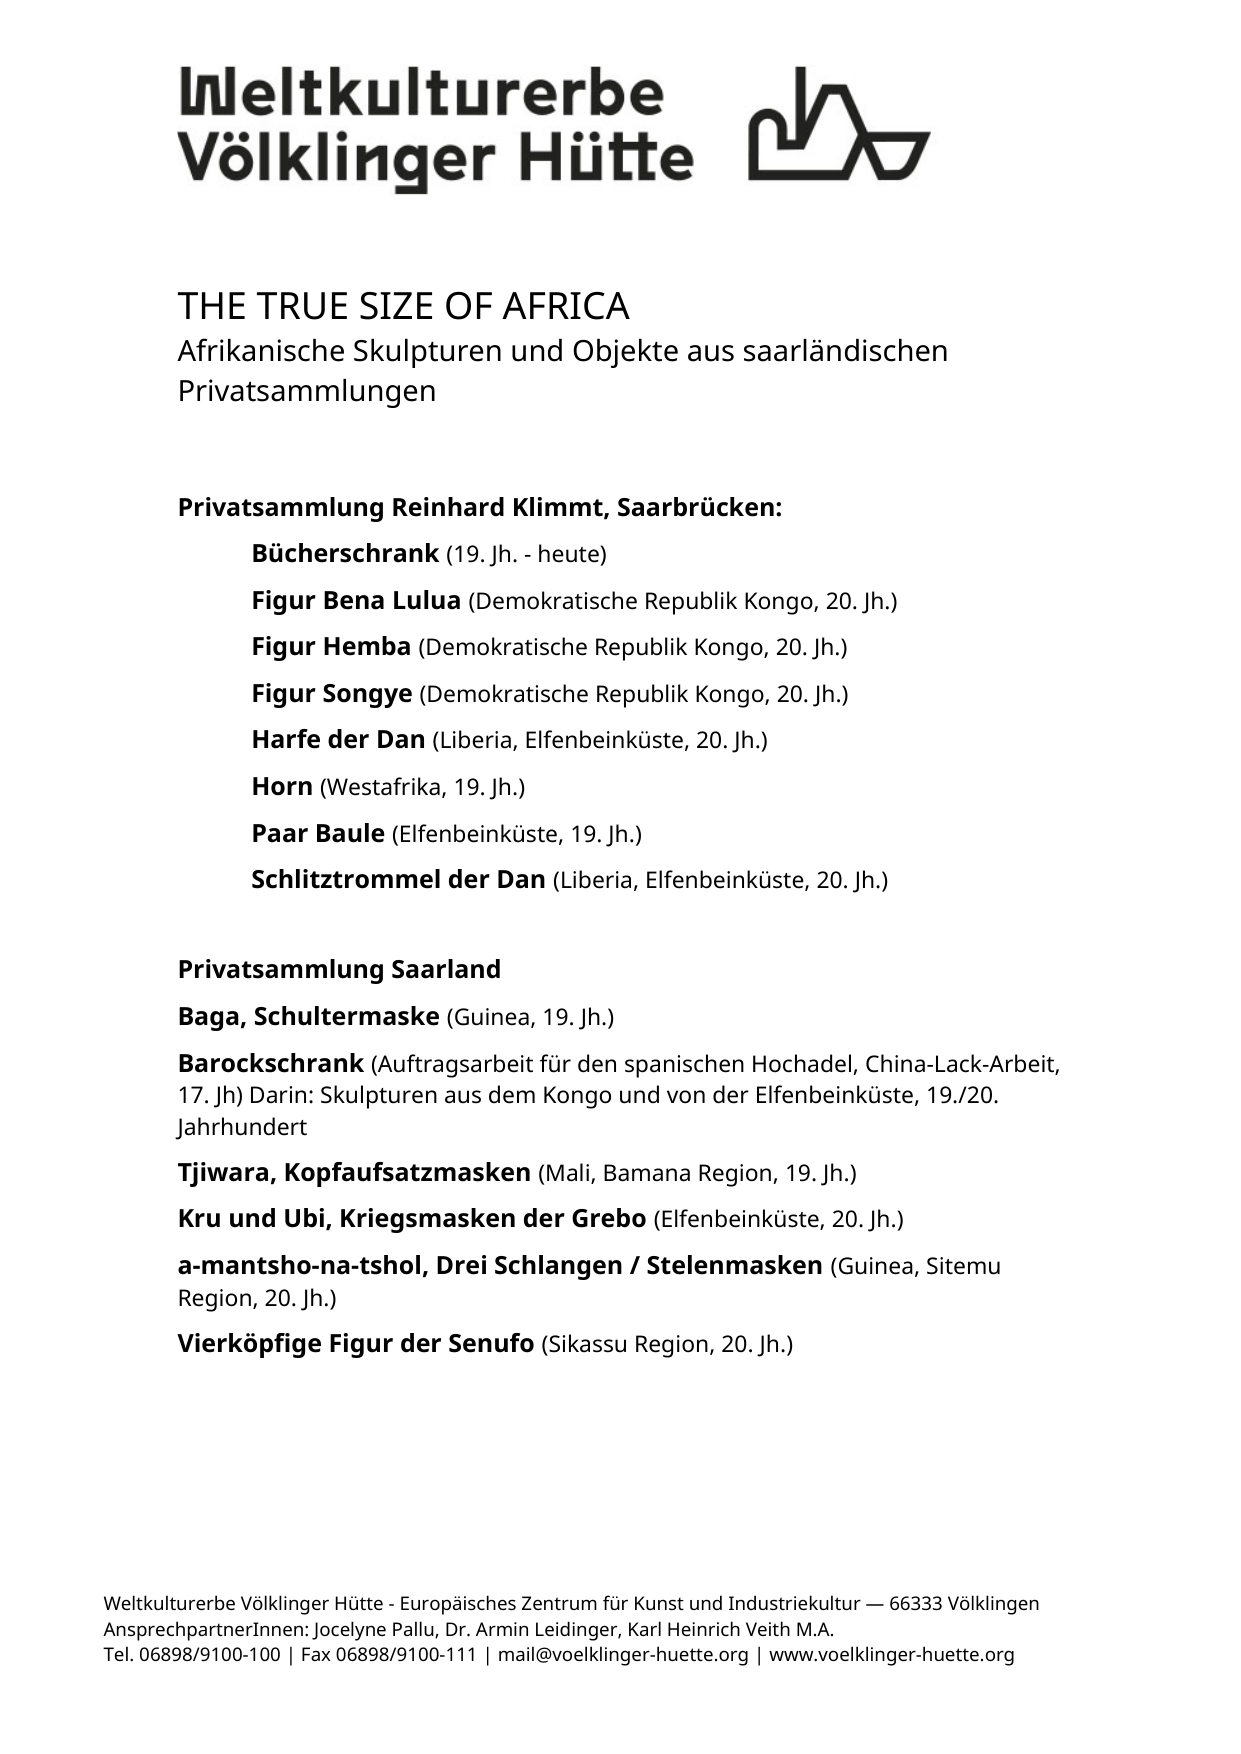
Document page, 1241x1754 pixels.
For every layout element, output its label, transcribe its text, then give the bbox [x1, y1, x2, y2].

text Barockschrank (Auftragsarbeit für den spanischen Hochadel, China-Lack-Arbeit, 17. Jh) Darin: Skulpturen aus dem Kongo und von der Elfenbeinküste, 19./20. Jahrhundert [177, 1045, 1063, 1142]
text Figur Bena Lulua (Demokratische Republik Kongo, 20. Jh.) [177, 582, 1063, 617]
text Harfe der Dan (Liberia, Elfenbeinküste, 20. Jh.) [177, 722, 1063, 756]
text Kru und Ubi, Kriegsmasken der Grebo (Elfenbeinküste, 20. Jh.) [177, 1201, 1063, 1235]
text a-mantsho-na-tshol, Drei Schlangen / Stelenmasken (Guinea, Sitemu Region, 20. Jh.) [177, 1247, 1063, 1313]
text Afrikanische Skulpturen und Objekte aus saarländischen Privatsammlungen [177, 331, 1063, 410]
text Horn (Westafrika, 19. Jh.) [177, 769, 1063, 803]
text Tjiwara, Kopfaufsatzmasken (Mali, Bamana Region, 19. Jh.) [177, 1154, 1063, 1188]
text Bücherschrank (19. Jh. - heute) [177, 536, 1063, 570]
text THE TRUE SIZE OF AFRICA [177, 279, 1063, 331]
text Paar Baule (Elfenbeinküste, 19. Jh.) [177, 815, 1063, 849]
text Schlitztrommel der Dan (Liberia, Elfenbeinküste, 20. Jh.) [177, 862, 1063, 896]
text Figur Songye (Demokratische Republik Kongo, 20. Jh.) [177, 676, 1063, 710]
text Privatsammlung Saarland [177, 952, 1063, 986]
picture [177, 44, 1064, 212]
text Figur Hemba (Demokratische Republik Kongo, 20. Jh.) [177, 629, 1063, 663]
text Vierköpfige Figur der Senufo (Sikassu Region, 20. Jh.) [177, 1325, 1063, 1359]
text Privatsammlung Reinhard Klimmt, Saarbrücken: [177, 489, 1063, 523]
text Baga, Schultermaske (Guinea, 19. Jh.) [177, 999, 1063, 1033]
